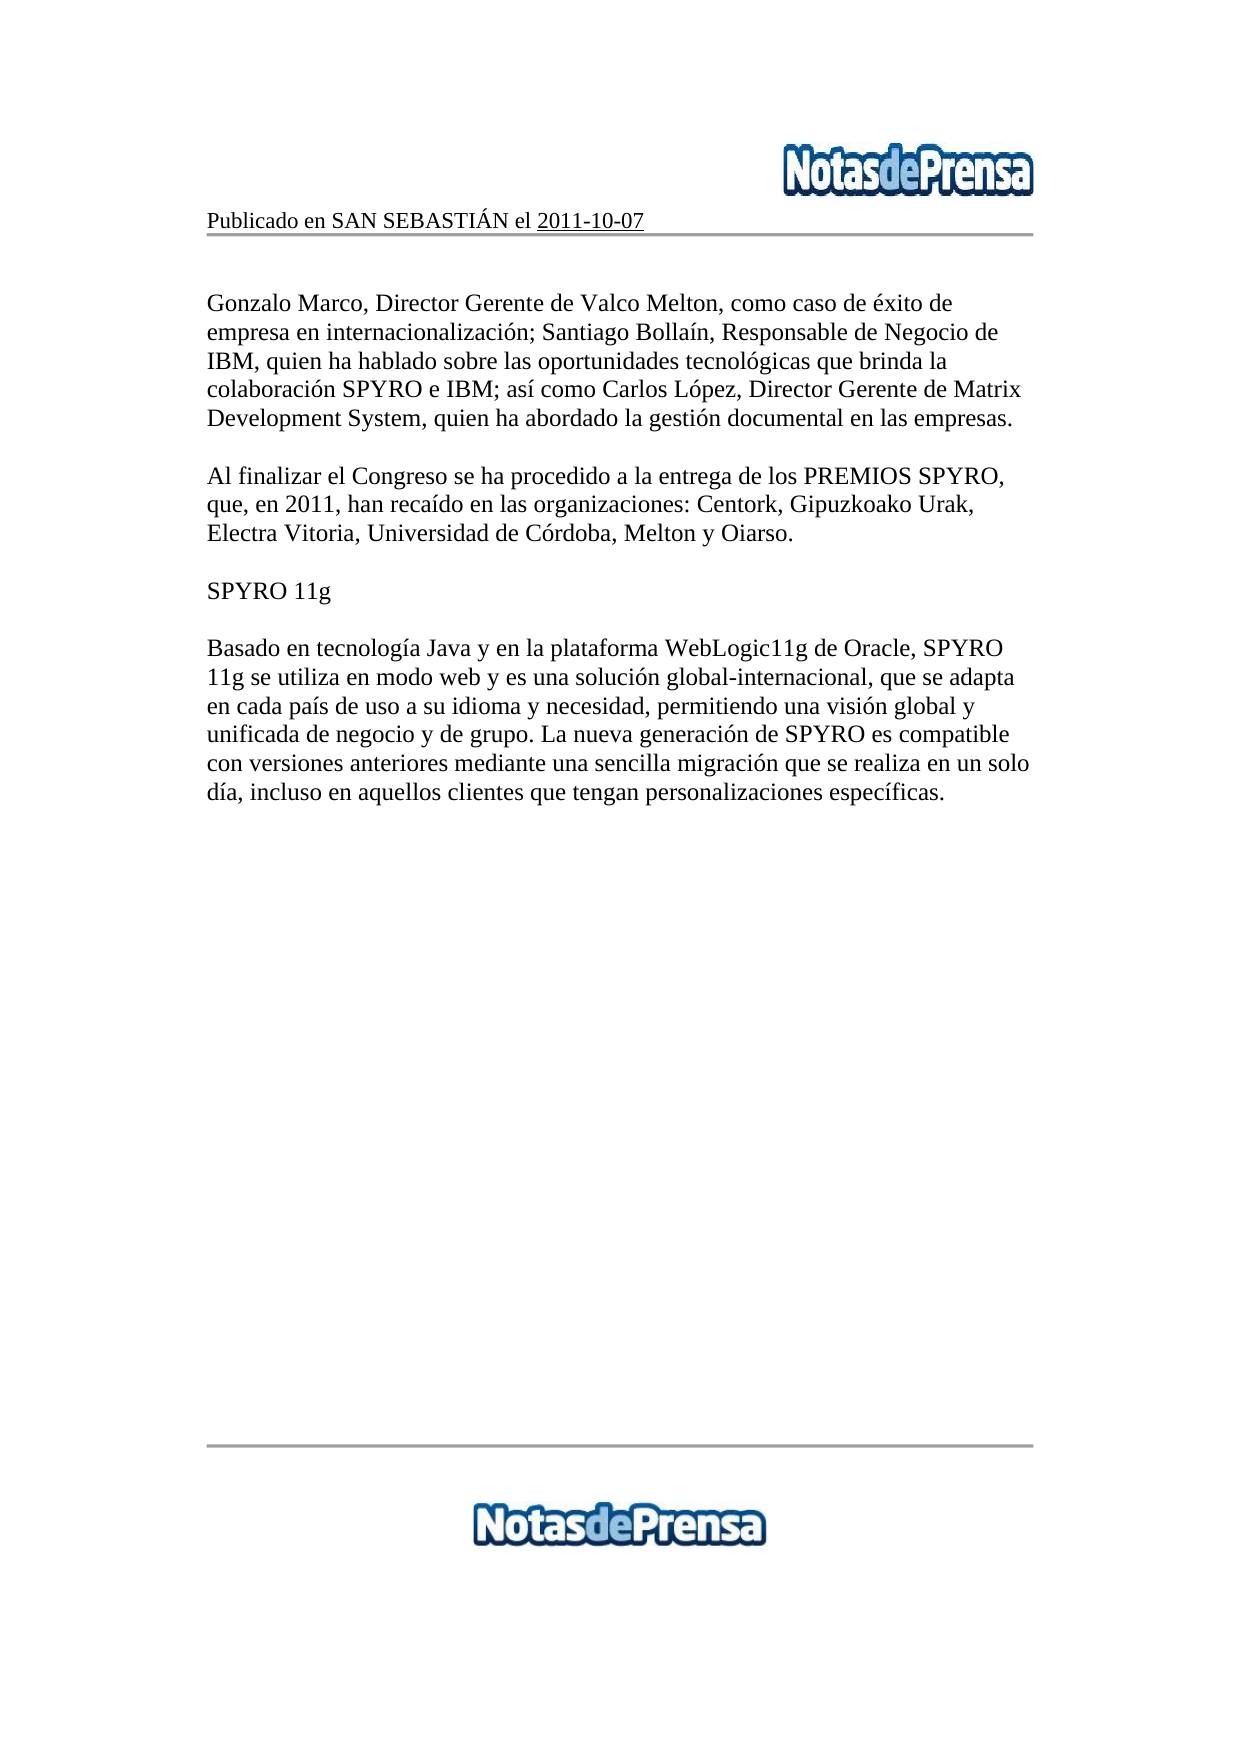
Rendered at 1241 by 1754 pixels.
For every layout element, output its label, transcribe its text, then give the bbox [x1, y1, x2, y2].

picture [473, 1501, 767, 1548]
picture [783, 142, 1034, 199]
